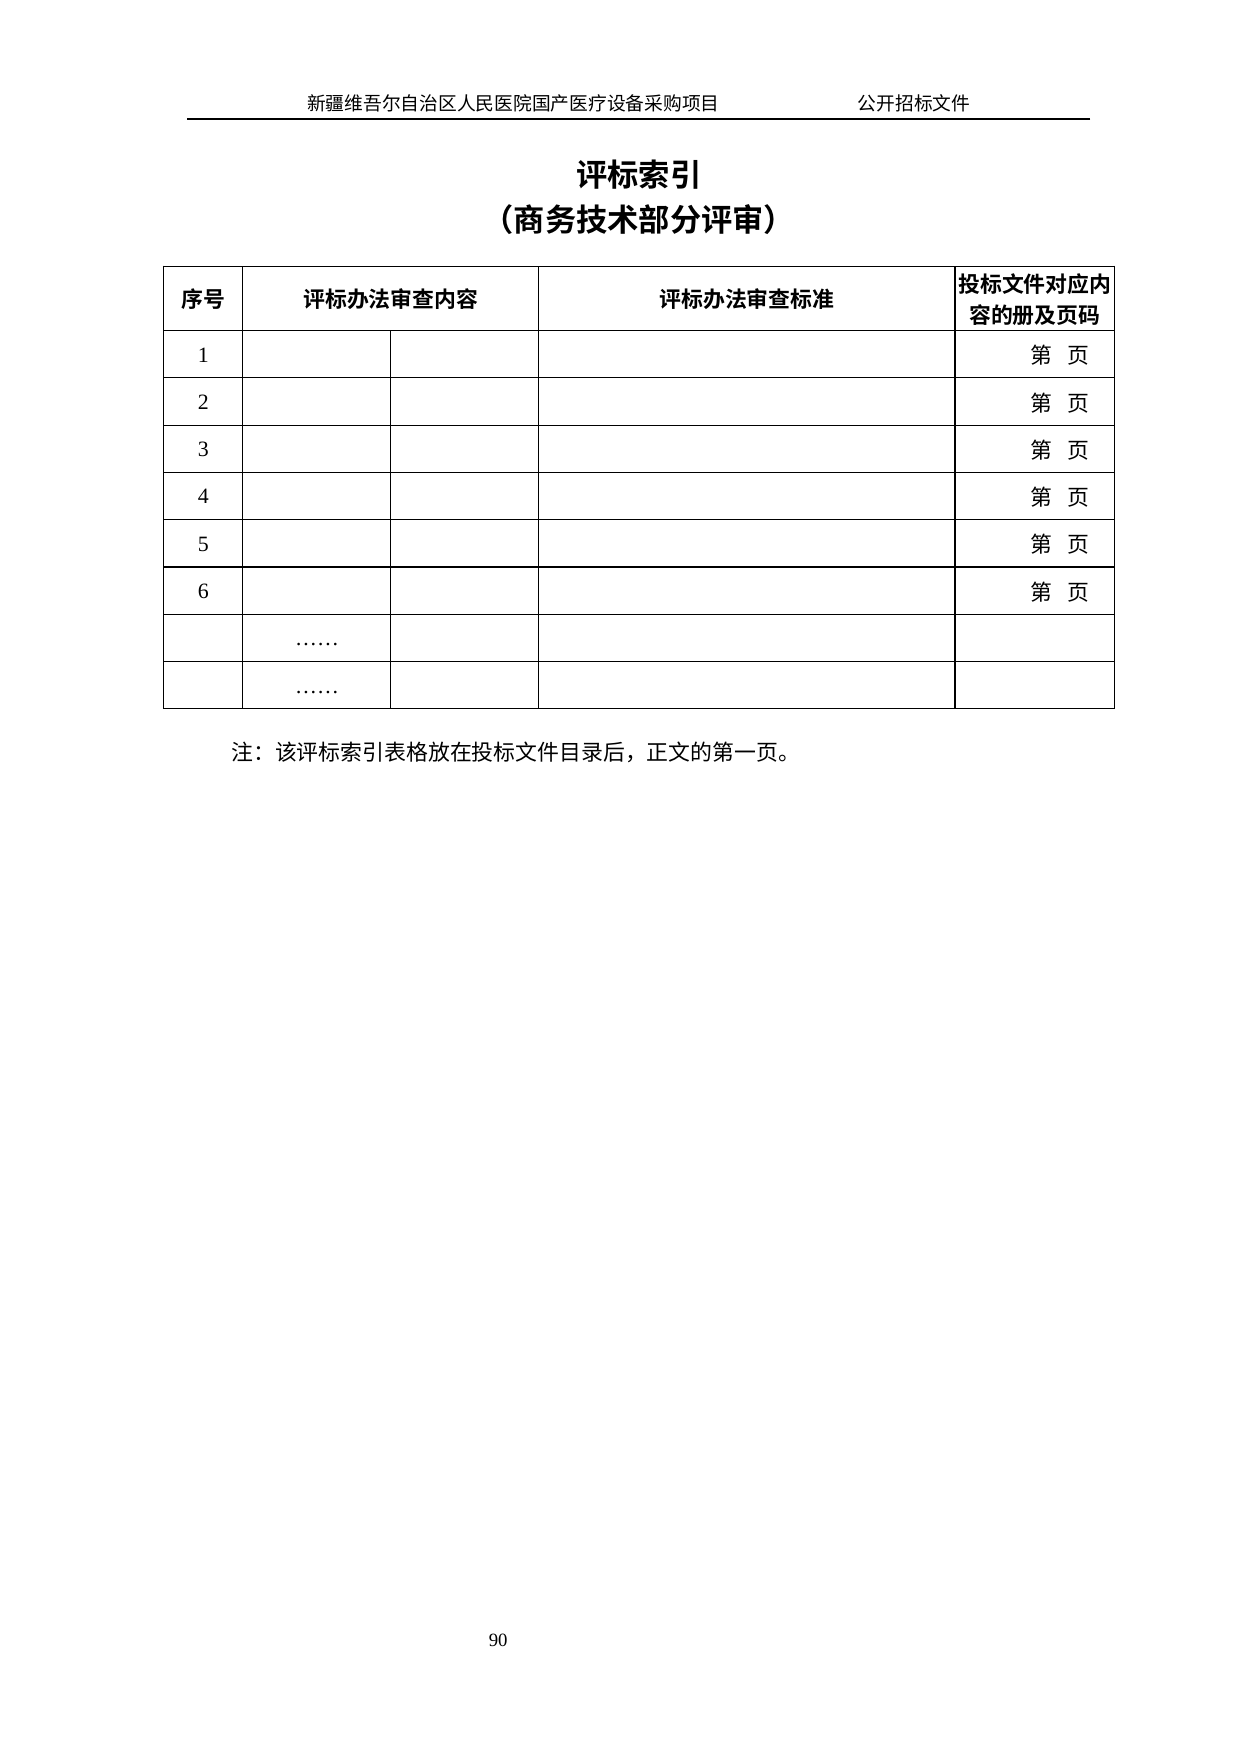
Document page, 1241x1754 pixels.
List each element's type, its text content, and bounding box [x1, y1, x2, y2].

table_cell [243, 378, 390, 424]
table_cell [391, 662, 538, 708]
table_cell 1 [164, 331, 242, 377]
table_cell 5 [164, 520, 242, 566]
table_cell [391, 520, 538, 566]
table_cell 3 [164, 426, 242, 472]
table_header 评标办法审查内容 [243, 267, 538, 330]
text 评标索引 [187, 150, 1090, 195]
table_cell 第 页 [956, 331, 1114, 377]
table_cell 2 [164, 378, 242, 424]
table_cell [539, 662, 954, 708]
table_cell 第 页 [956, 568, 1114, 614]
table_cell [164, 662, 242, 708]
table_cell …… [243, 662, 390, 708]
table_cell 4 [164, 473, 242, 519]
table_cell [956, 615, 1114, 661]
table_cell [243, 426, 390, 472]
table_cell [539, 331, 954, 377]
table_cell [391, 331, 538, 377]
table_cell [391, 378, 538, 424]
table_cell 第 页 [956, 378, 1114, 424]
table_cell [539, 473, 954, 519]
text 注：该评标索引表格放在投标文件目录后，正文的第一页。 [187, 734, 1090, 766]
table_cell 第 页 [956, 520, 1114, 566]
text （商务技术部分评审） [187, 195, 1090, 240]
table_header 序号 [164, 267, 242, 330]
table_cell [956, 662, 1114, 708]
table_cell [164, 615, 242, 661]
table_cell [243, 473, 390, 519]
table_cell [243, 520, 390, 566]
table_cell [539, 520, 954, 566]
table_cell [539, 378, 954, 424]
table_header 投标文件对应内容的册及页码 [956, 267, 1114, 330]
table_cell [539, 615, 954, 661]
table_cell [539, 426, 954, 472]
table_cell [391, 615, 538, 661]
table_cell 第 页 [956, 426, 1114, 472]
table_cell [391, 568, 538, 614]
table_header 评标办法审查标准 [539, 267, 954, 330]
table_cell [539, 568, 954, 614]
table_cell [243, 568, 390, 614]
table_cell 6 [164, 568, 242, 614]
table_cell [391, 473, 538, 519]
table_cell …… [243, 615, 390, 661]
table_cell 第 页 [956, 473, 1114, 519]
table_cell [243, 331, 390, 377]
table_cell [391, 426, 538, 472]
